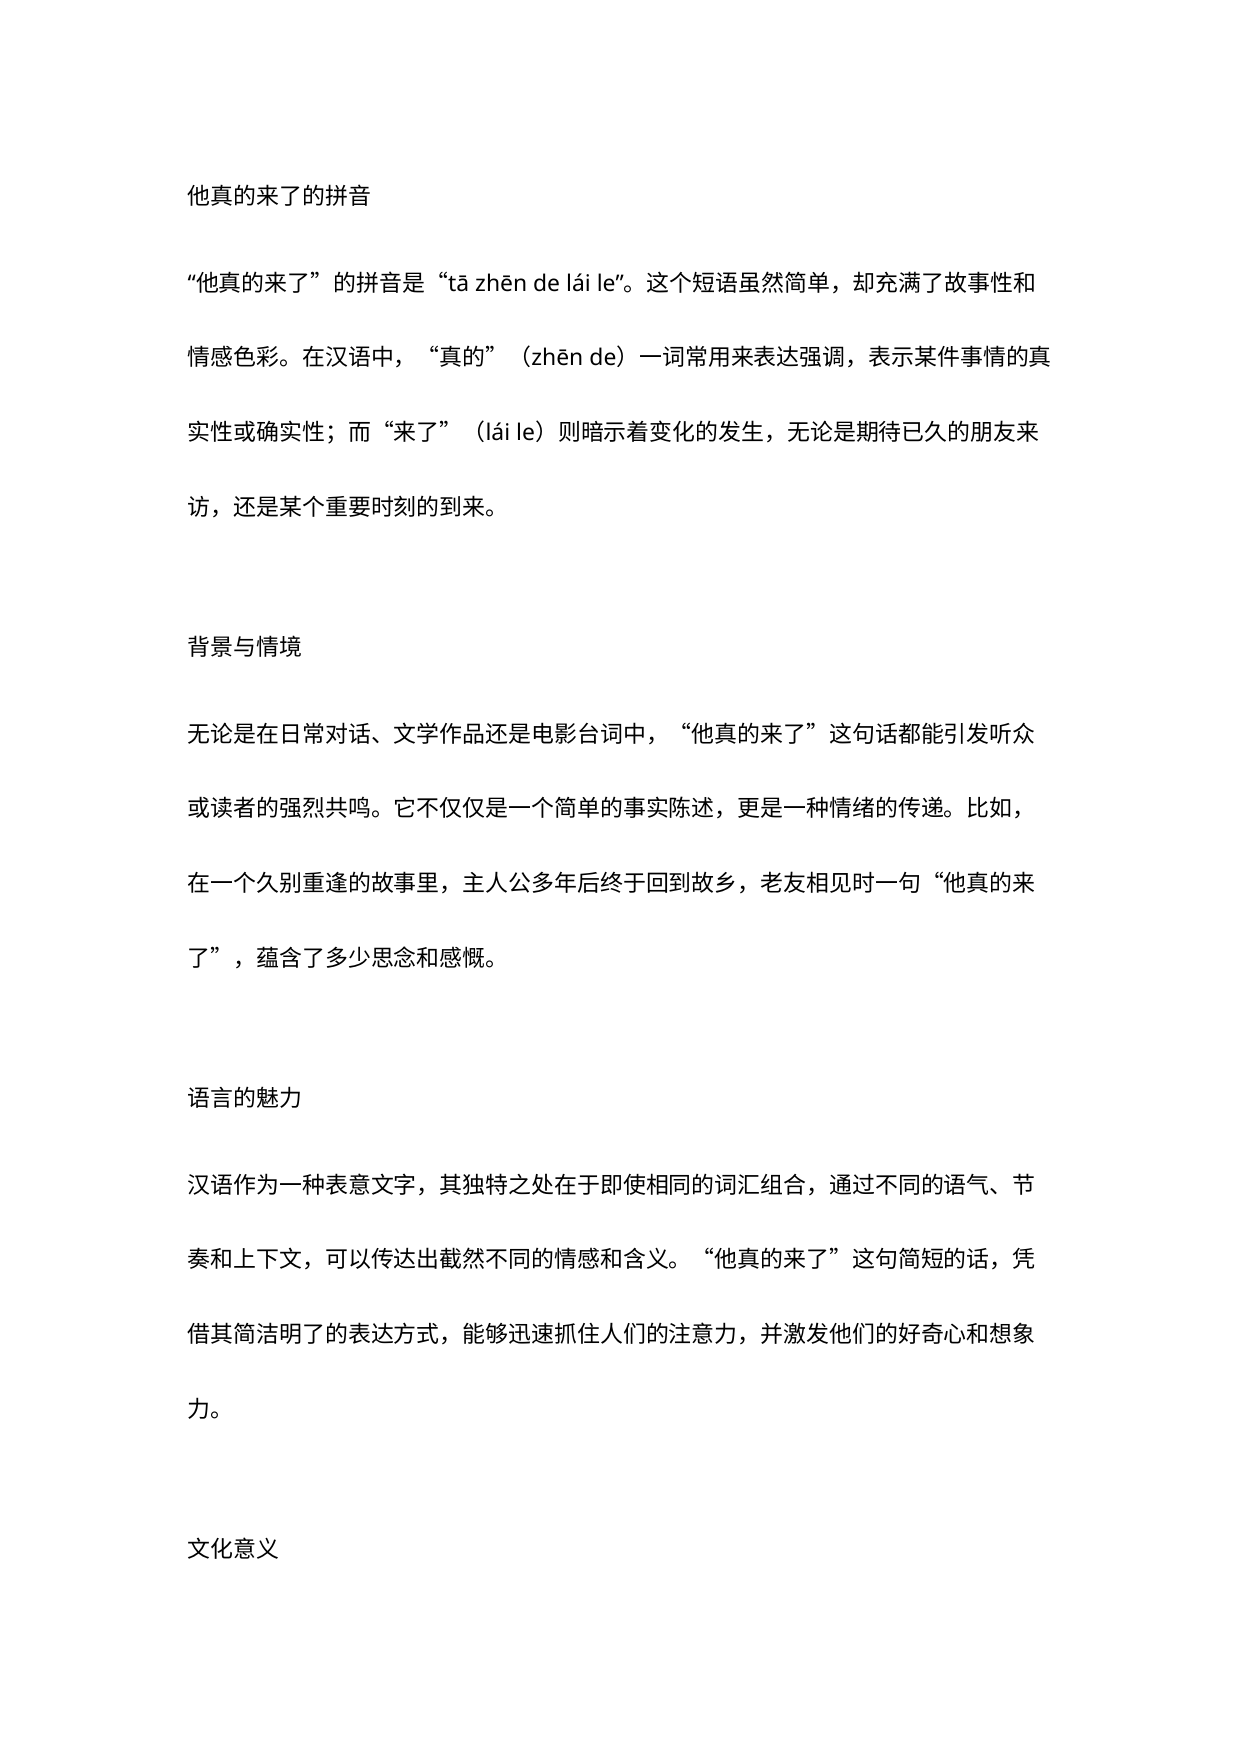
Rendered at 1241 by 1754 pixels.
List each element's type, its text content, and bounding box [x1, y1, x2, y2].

text 他真的来了的拼音 [187, 162, 1053, 227]
text 无论是在日常对话、文学作品还是电影台词中，“他真的来了”这句话都能引发听众或读者的强烈共鸣。它不仅仅是一个简单的事实陈述，更是一种情绪的传递。比如，在一个久别重逢的故事里，主人公多年后终于回到故乡，老友相见时一句“他真的来了”，蕴含了多少思念和感慨。 [187, 699, 1053, 989]
text 汉语作为一种表意文字，其独特之处在于即使相同的词汇组合，通过不同的语气、节奏和上下文，可以传达出截然不同的情感和含义。“他真的来了”这句简短的话，凭借其简洁明了的表达方式，能够迅速抓住人们的注意力，并激发他们的好奇心和想象力。 [187, 1151, 1053, 1440]
text “他真的来了”的拼音是“tā zhēn de lái le”。这个短语虽然简单，却充满了故事性和情感色彩。在汉语中，“真的”（zhēn de）一词常用来表达强调，表示某件事情的真实性或确实性；而“来了”（lái le）则暗示着变化的发生，无论是期待已久的朋友来访，还是某个重要时刻的到来。 [187, 248, 1053, 538]
text 文化意义 [187, 1515, 1053, 1580]
text 背景与情境 [187, 613, 1053, 678]
text 语言的魅力 [187, 1064, 1053, 1129]
